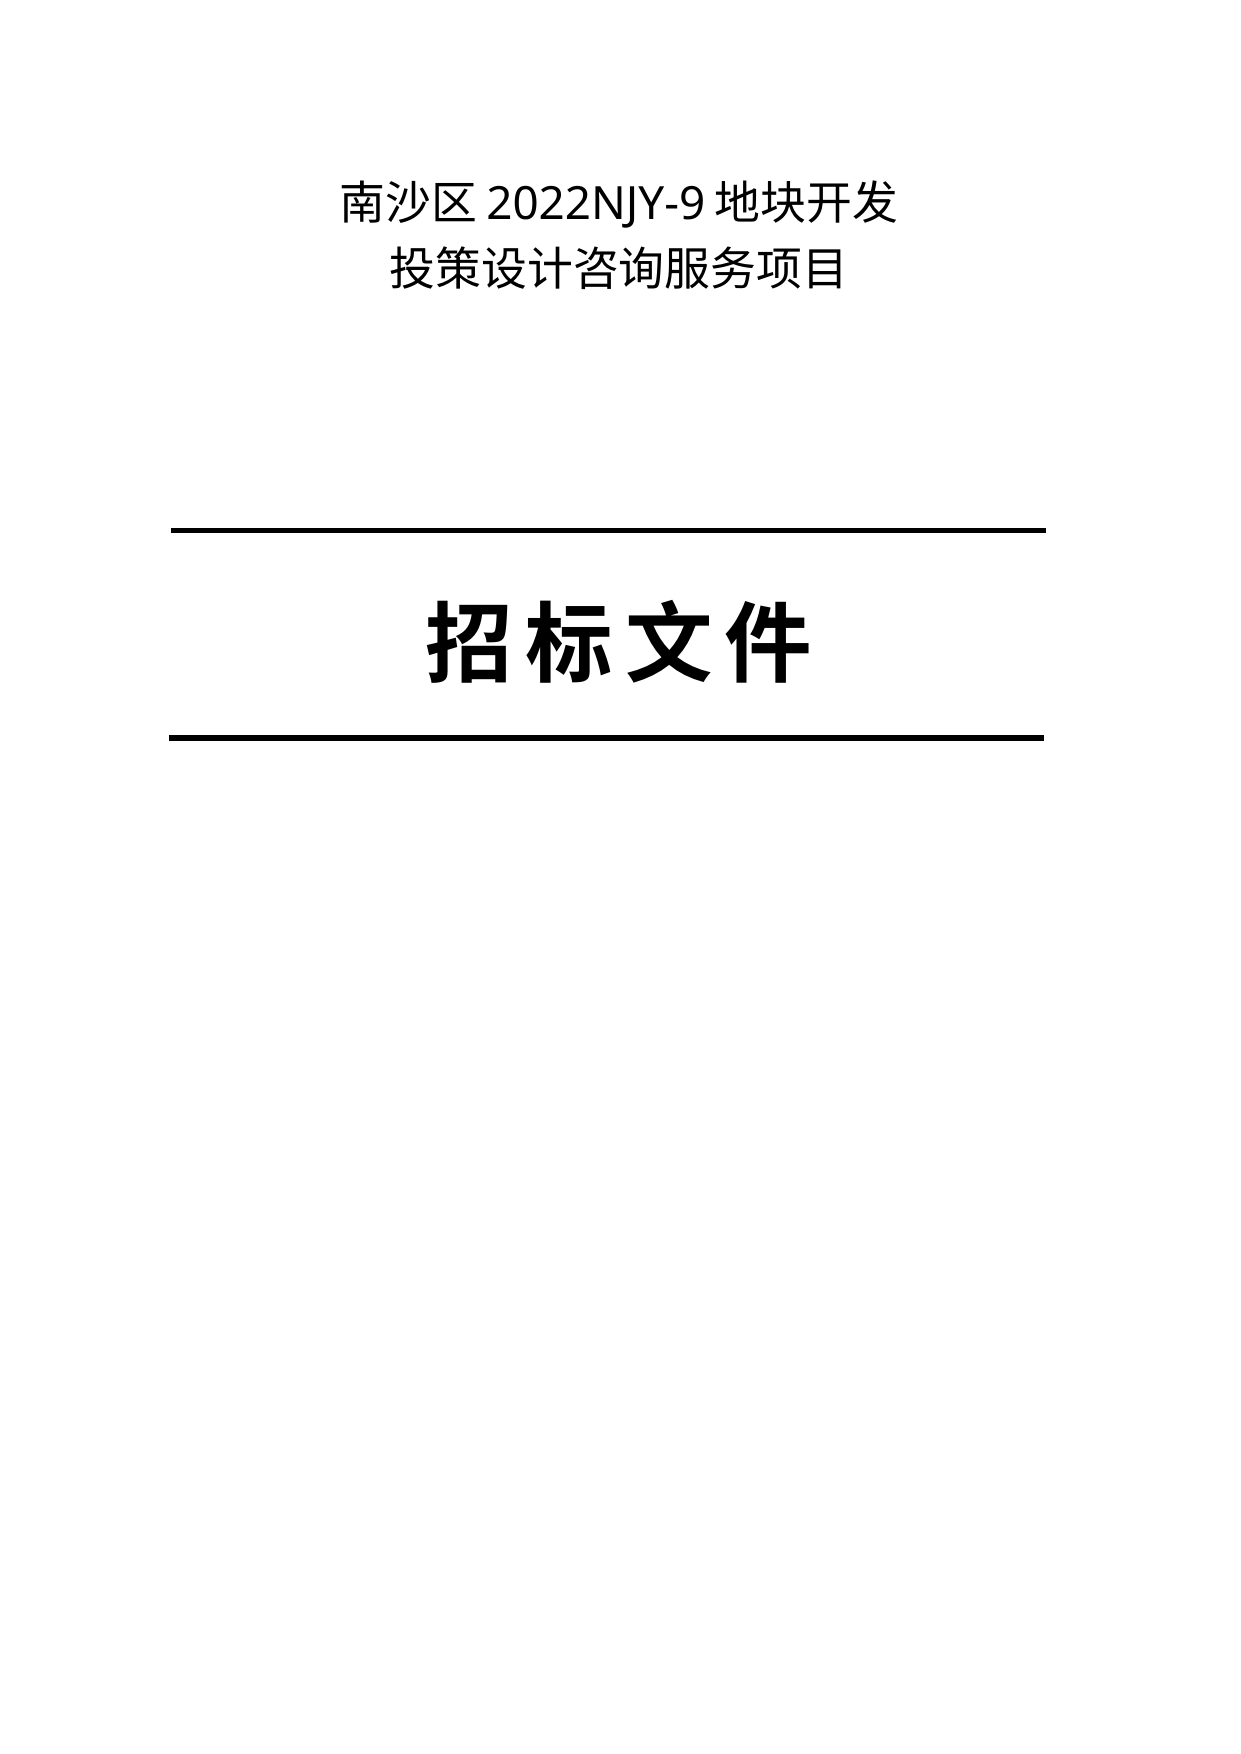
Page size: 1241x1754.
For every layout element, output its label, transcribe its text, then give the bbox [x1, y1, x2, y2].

text 南沙区2022NJY-9地块开发 [169, 166, 1069, 233]
text 招标文件 [169, 571, 1069, 701]
text 投策设计咨询服务项目 [169, 233, 1069, 299]
